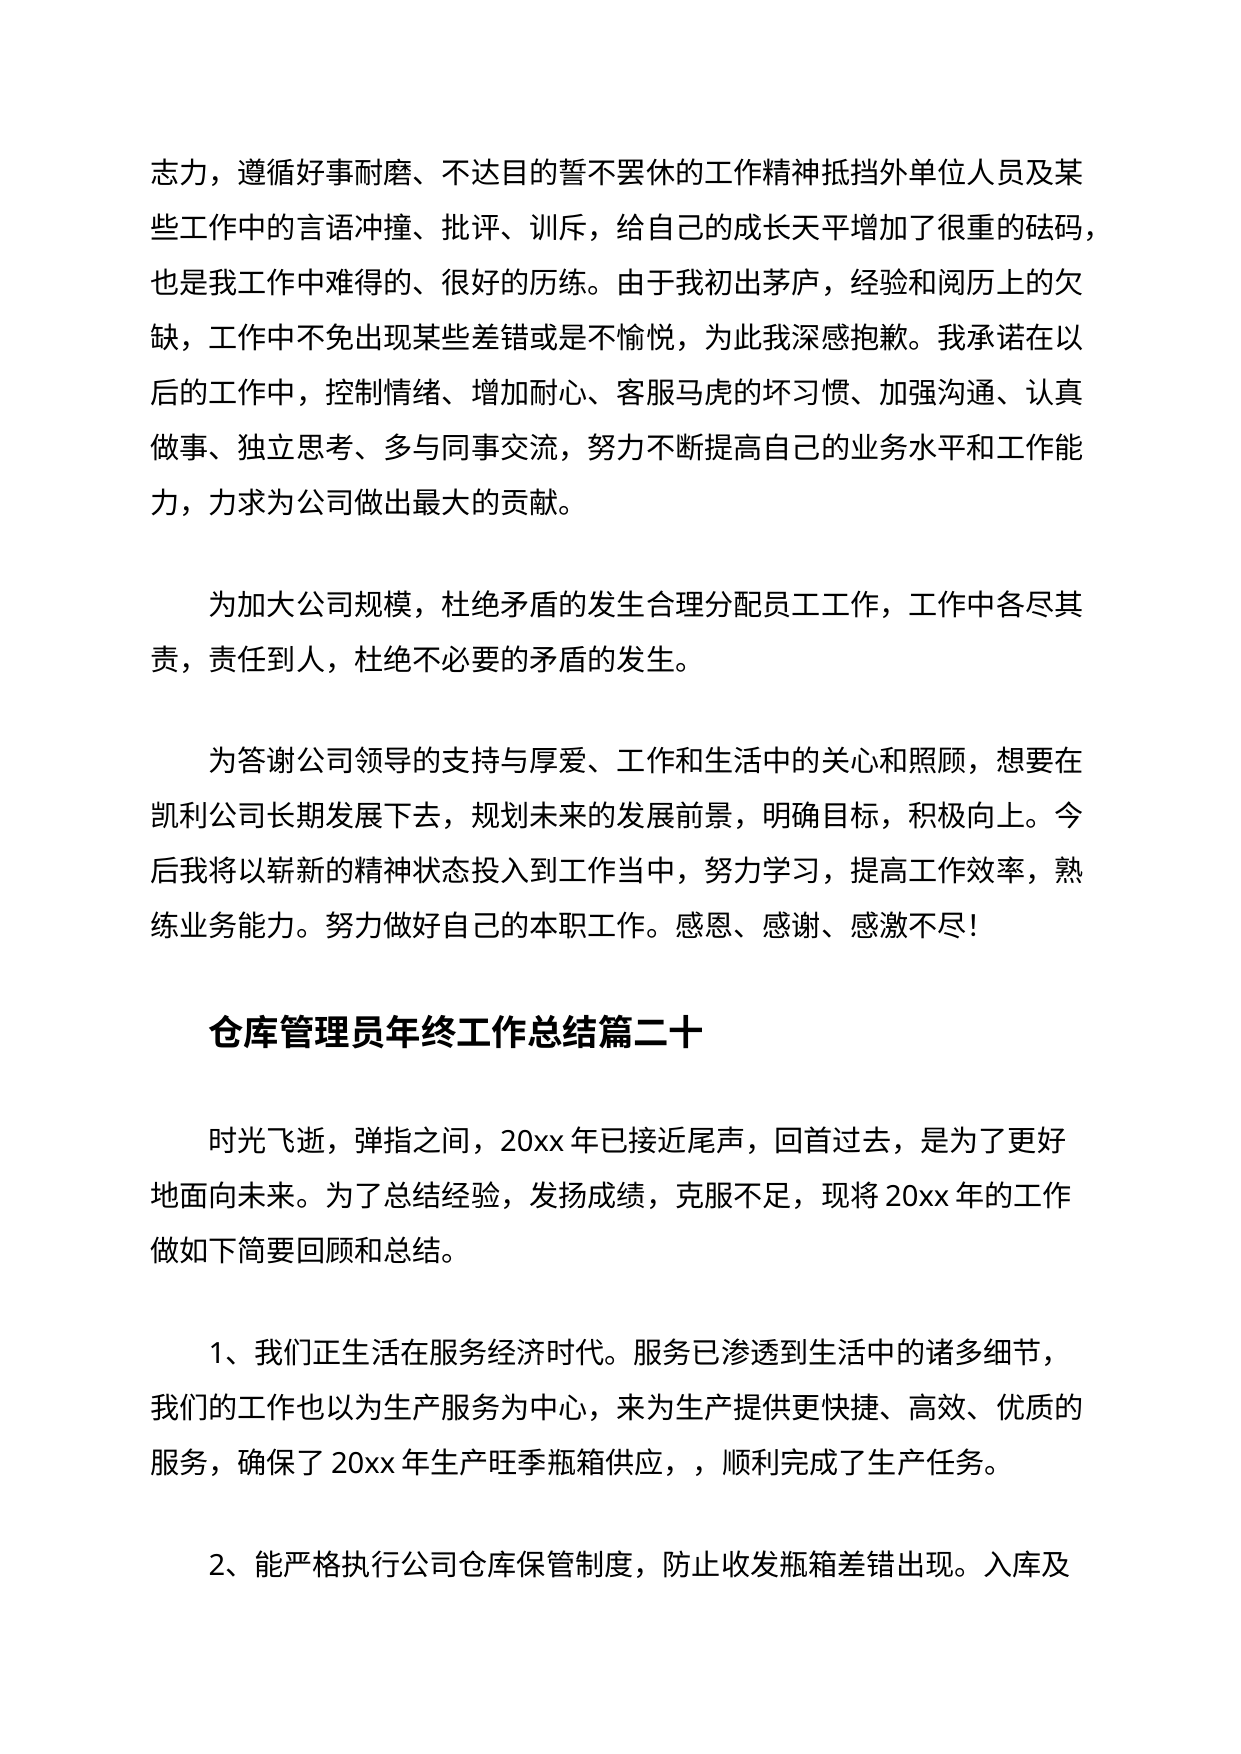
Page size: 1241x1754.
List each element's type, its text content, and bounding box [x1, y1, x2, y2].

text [150, 150, 1090, 522]
text 时光飞逝，弹指之间，20xx年已接近尾声，回首过去，是为了更好地面向未来。为了总结经验，发扬成绩，克服不足，现将20xx年的工作做如下简要回顾和总结。 [150, 1118, 1090, 1270]
text 为答谢公司领导的支持与厚爱、工作和生活中的关心和照顾，想要在凯利公司长期发展下去，规划未来的发展前景，明确目标，积极向上。今后我将以崭新的精神状态投入到工作当中，努力学习，提高工作效率，熟练业务能力。努力做好自己的本职工作。感恩、感谢、感激不尽！ [150, 738, 1090, 945]
text 为加大公司规模，杜绝矛盾的发生合理分配员工工作，工作中各尽其责，责任到人，杜绝不必要的矛盾的发生。 [150, 581, 1090, 678]
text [150, 1541, 1090, 1584]
text 1、我们正生活在服务经济时代。服务已渗透到生活中的诸多细节，我们的工作也以为生产服务为中心，来为生产提供更快捷、高效、优质的服务，确保了20xx年生产旺季瓶箱供应，，顺利完成了生产任务。 [150, 1329, 1090, 1482]
text 仓库管理员年终工作总结篇二十 [150, 1004, 1090, 1056]
